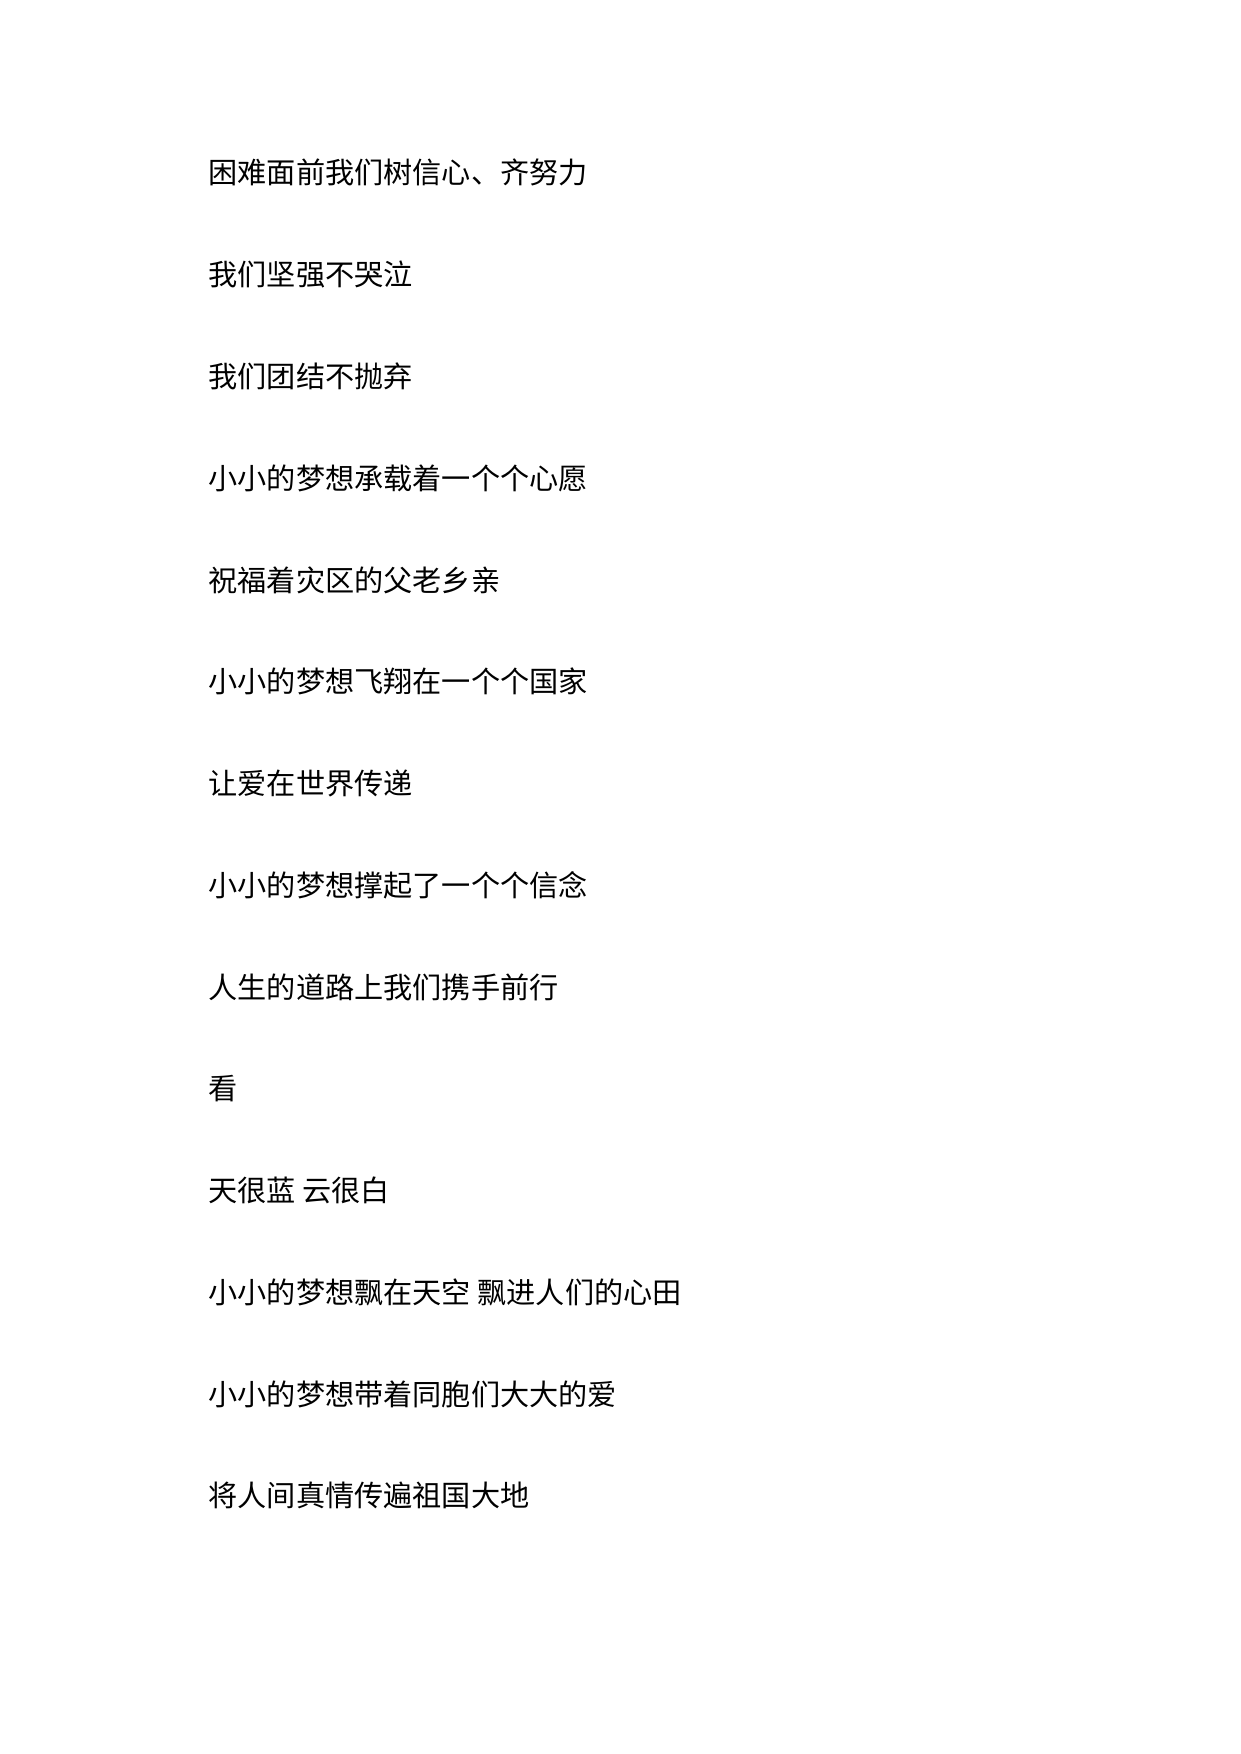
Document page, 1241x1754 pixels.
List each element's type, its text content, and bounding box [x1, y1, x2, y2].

text 小小的梦想撑起了一个个信念 [150, 862, 1090, 905]
text 看 [150, 1066, 1090, 1108]
text 祝福着灾区的父老乡亲 [150, 557, 1090, 599]
text 我们坚强不哭泣 [150, 252, 1090, 294]
text 小小的梦想飘在天空 飘进人们的心田 [150, 1269, 1090, 1312]
text 人生的道路上我们携手前行 [150, 964, 1090, 1006]
text 让爱在世界传递 [150, 761, 1090, 803]
text 我们团结不抛弃 [150, 353, 1090, 396]
text 天很蓝 云很白 [150, 1168, 1090, 1210]
text 小小的梦想带着同胞们大大的爱 [150, 1371, 1090, 1413]
text 小小的梦想飞翔在一个个国家 [150, 659, 1090, 701]
text 困难面前我们树信心、齐努力 [150, 150, 1090, 192]
text 小小的梦想承载着一个个心愿 [150, 455, 1090, 498]
text 将人间真情传遍祖国大地 [150, 1473, 1090, 1515]
